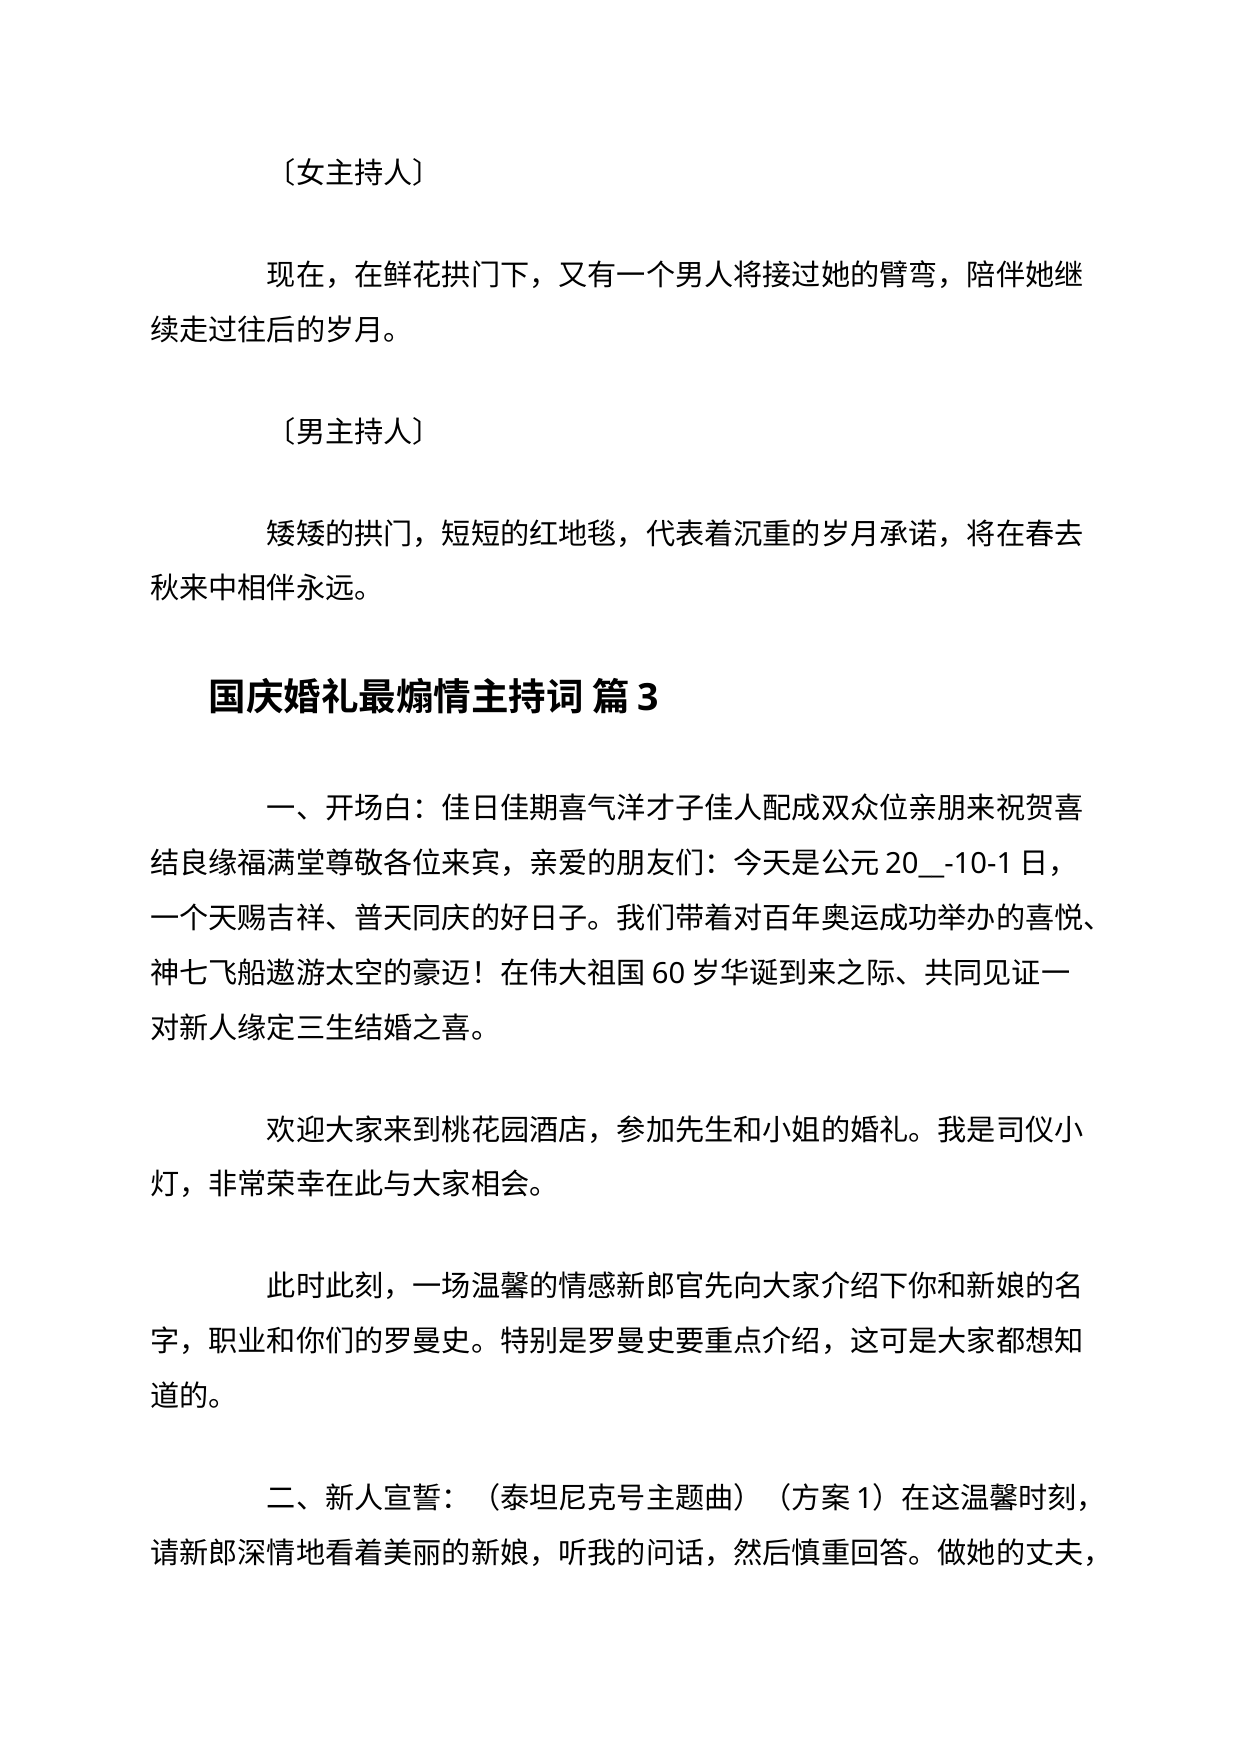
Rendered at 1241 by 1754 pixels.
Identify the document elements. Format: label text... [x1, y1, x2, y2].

text 现在，在鲜花拱门下，又有一个男人将接过她的臂弯，陪伴她继续走过往后的岁月。 [150, 252, 1090, 349]
text 国庆婚礼最煽情主持词 篇3 [150, 667, 1090, 721]
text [150, 1474, 1090, 1572]
text 欢迎大家来到桃花园酒店，参加先生和小姐的婚礼。我是司仪小灯，非常荣幸在此与大家相会。 [150, 1106, 1090, 1203]
text 〔男主持人〕 [150, 408, 1090, 451]
text 矮矮的拱门，短短的红地毯，代表着沉重的岁月承诺，将在春去秋来中相伴永远。 [150, 510, 1090, 607]
text 〔女主持人〕 [150, 150, 1090, 192]
text 此时此刻，一场温馨的情感新郎官先向大家介绍下你和新娘的名字，职业和你们的罗曼史。特别是罗曼史要重点介绍，这可是大家都想知道的。 [150, 1263, 1090, 1415]
text 一、开场白：佳日佳期喜气洋才子佳人配成双众位亲朋来祝贺喜结良缘福满堂尊敬各位来宾，亲爱的朋友们：今天是公元20__-10-1日，一个天赐吉祥、普天同庆的好日子。我们带着对百年奥运成功举办的喜悦、神七飞船遨游太空的豪迈！在伟大祖国60岁华诞到来之际、共同见证一对新人缘定三生结婚之喜。 [150, 784, 1090, 1047]
